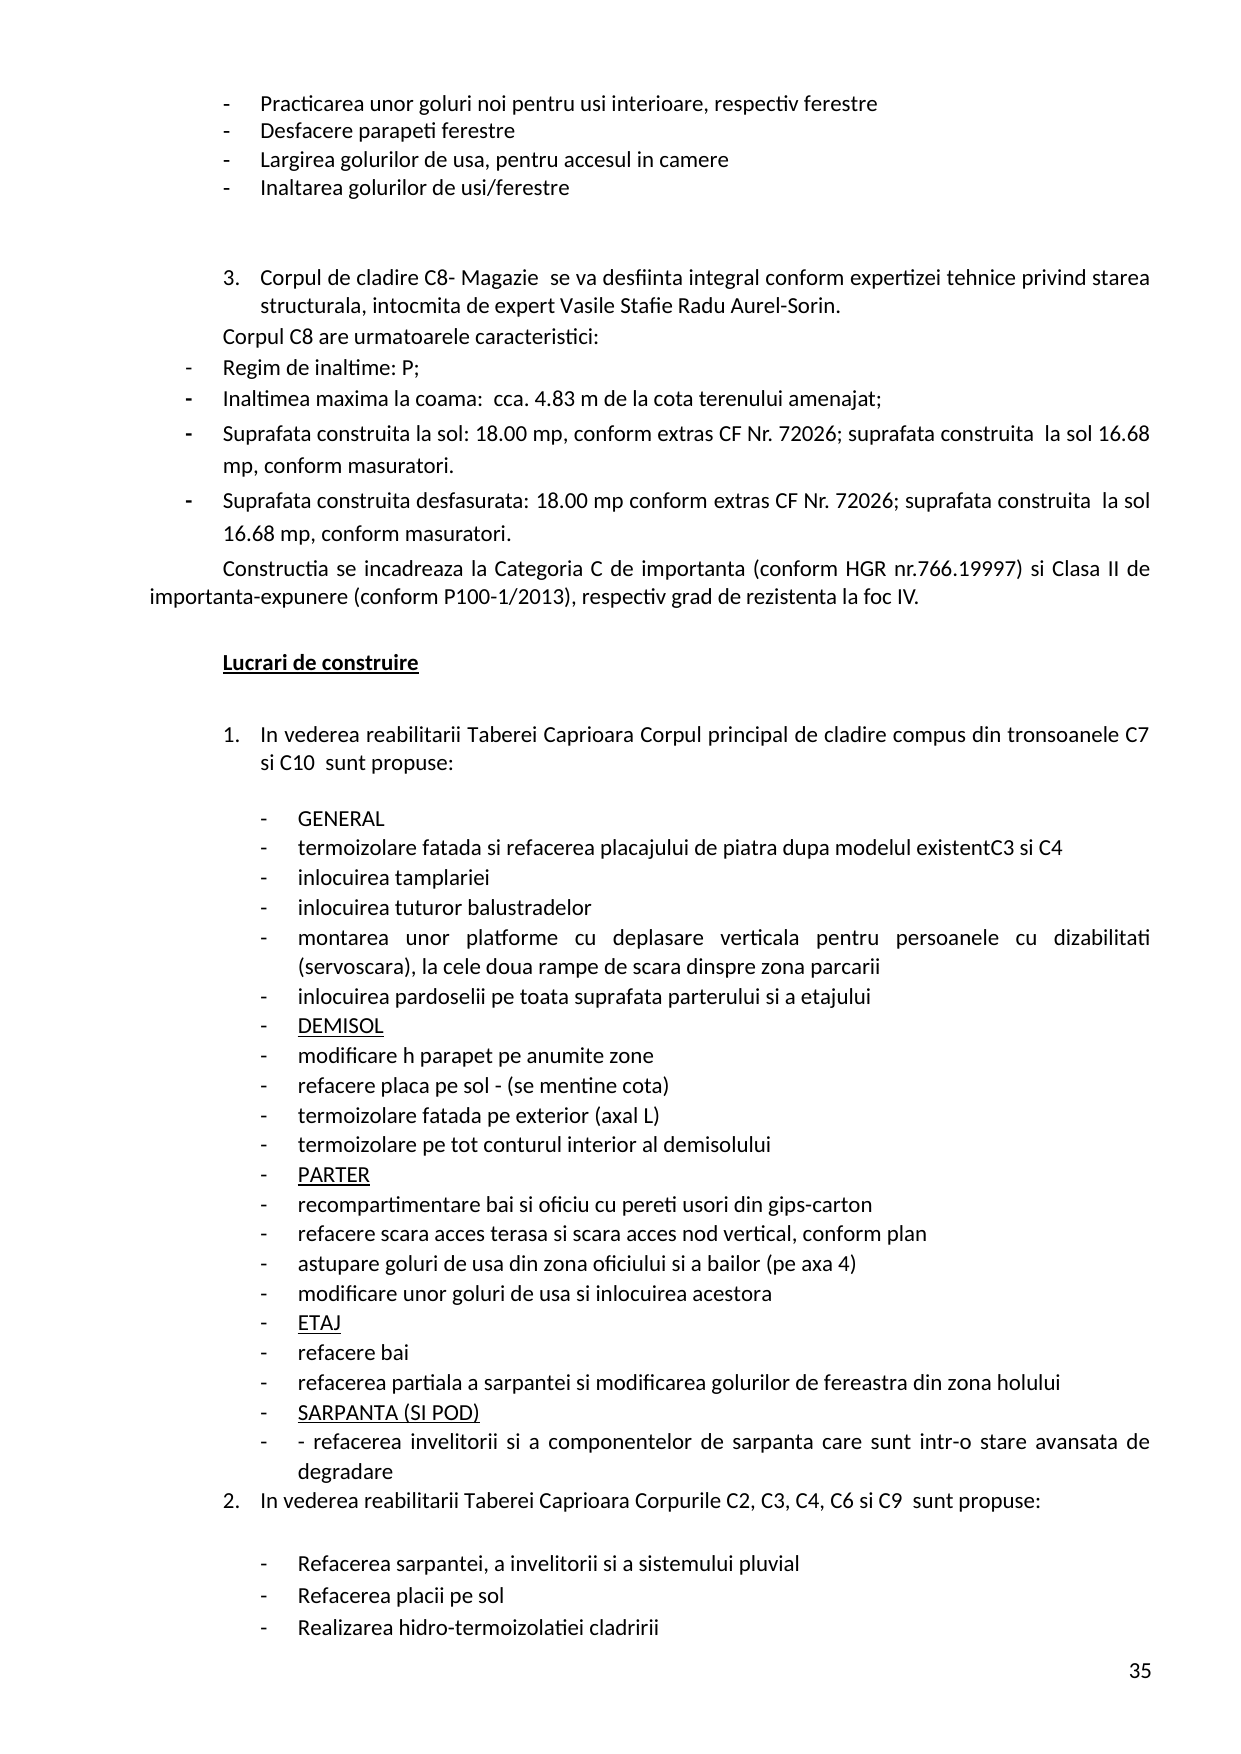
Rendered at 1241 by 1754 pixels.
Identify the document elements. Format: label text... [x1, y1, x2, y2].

list GENERAL [260, 804, 1152, 832]
list termoizolare pe tot conturul interior al demisolului [260, 1130, 1152, 1158]
list Largirea golurilor de usa, pentru accesul in camere [223, 145, 1152, 173]
list Realizarea hidro-termoizolatiei cladririi [260, 1613, 1152, 1641]
list modificare unor goluri de usa si inlocuirea acestora [260, 1279, 1152, 1307]
list inlocuirea tamplariei [260, 863, 1152, 891]
list modificare h parapet pe anumite zone [260, 1041, 1152, 1069]
list Refacerea sarpantei, a invelitorii si a sistemului pluvial [260, 1549, 1152, 1577]
list Corpul de cladire C8- Magazie se va desfiinta integral conform expertizei tehnice privind starea structurala, intocmita de expert Vasile Stafie Radu Aurel-Sorin. [223, 263, 1152, 319]
list SARPANTA (SI POD) [260, 1398, 1152, 1426]
list recompartimentare bai si oficiu cu pereti usori din gips-carton [260, 1190, 1152, 1218]
list Regim de inaltime: P; [185, 353, 1152, 381]
list refacerea partiala a sarpantei si modificarea golurilor de fereastra din zona holului [260, 1368, 1152, 1396]
list DEMISOL [260, 1012, 1152, 1040]
list In vederea reabilitarii Taberei Caprioara Corpurile C2, C3, C4, C6 si C9 sunt propuse: [223, 1487, 1152, 1515]
list - refacerea invelitorii si a componentelor de sarpanta care sunt intr-o stare avansata de degradare [260, 1427, 1152, 1485]
list Lucrari de construire [223, 648, 1152, 676]
list termoizolare fatada si refacerea placajului de piatra dupa modelul existentC3 si C4 [260, 833, 1152, 862]
list Refacerea placii pe sol [260, 1581, 1152, 1609]
list montarea unor platforme cu deplasare verticala pentru persoanele cu dizabilitati (servoscara), la cele doua rampe de scara dinspre zona parcarii [260, 923, 1152, 980]
text Constructia se incadreaza la Categoria C de importanta (conform HGR nr.766.19997) si Clasa II de importanta-expunere (conform P100-1/2013), respectiv grad de rezistenta la foc IV. [149, 554, 1152, 610]
list Desfacere parapeti ferestre [223, 117, 1152, 145]
list In vederea reabilitarii Taberei Caprioara Corpul principal de cladire compus din tronsoanele C7 si C10 sunt propuse: [223, 720, 1152, 776]
list Inaltimea maxima la coama: cca. 4.83 m de la cota terenului amenajat; [185, 384, 1152, 412]
list termoizolare fatada pe exterior (axal L) [260, 1101, 1152, 1129]
list ETAJ [260, 1308, 1152, 1337]
list Practicarea unor goluri noi pentru usi interioare, respectiv ferestre [223, 89, 1152, 117]
list Inaltarea golurilor de usi/ferestre [223, 173, 1152, 201]
list refacere scara acces terasa si scara acces nod vertical, conform plan [260, 1219, 1152, 1247]
list Suprafata construita desfasurata: 18.00 mp conform extras CF Nr. 72026; suprafata construita la sol 16.68 mp, conform masuratori. [185, 487, 1152, 547]
list Suprafata construita la sol: 18.00 mp, conform extras CF Nr. 72026; suprafata construita la sol 16.68 mp, conform masuratori. [185, 419, 1152, 479]
list inlocuirea tuturor balustradelor [260, 893, 1152, 921]
list PARTER [260, 1160, 1152, 1188]
text Corpul C8 are urmatoarele caracteristici: [149, 322, 1152, 350]
list inlocuirea pardoselii pe toata suprafata parterului si a etajului [260, 982, 1152, 1010]
list refacere bai [260, 1338, 1152, 1366]
list astupare goluri de usa din zona oficiului si a bailor (pe axa 4) [260, 1249, 1152, 1277]
list refacere placa pe sol - (se mentine cota) [260, 1071, 1152, 1099]
